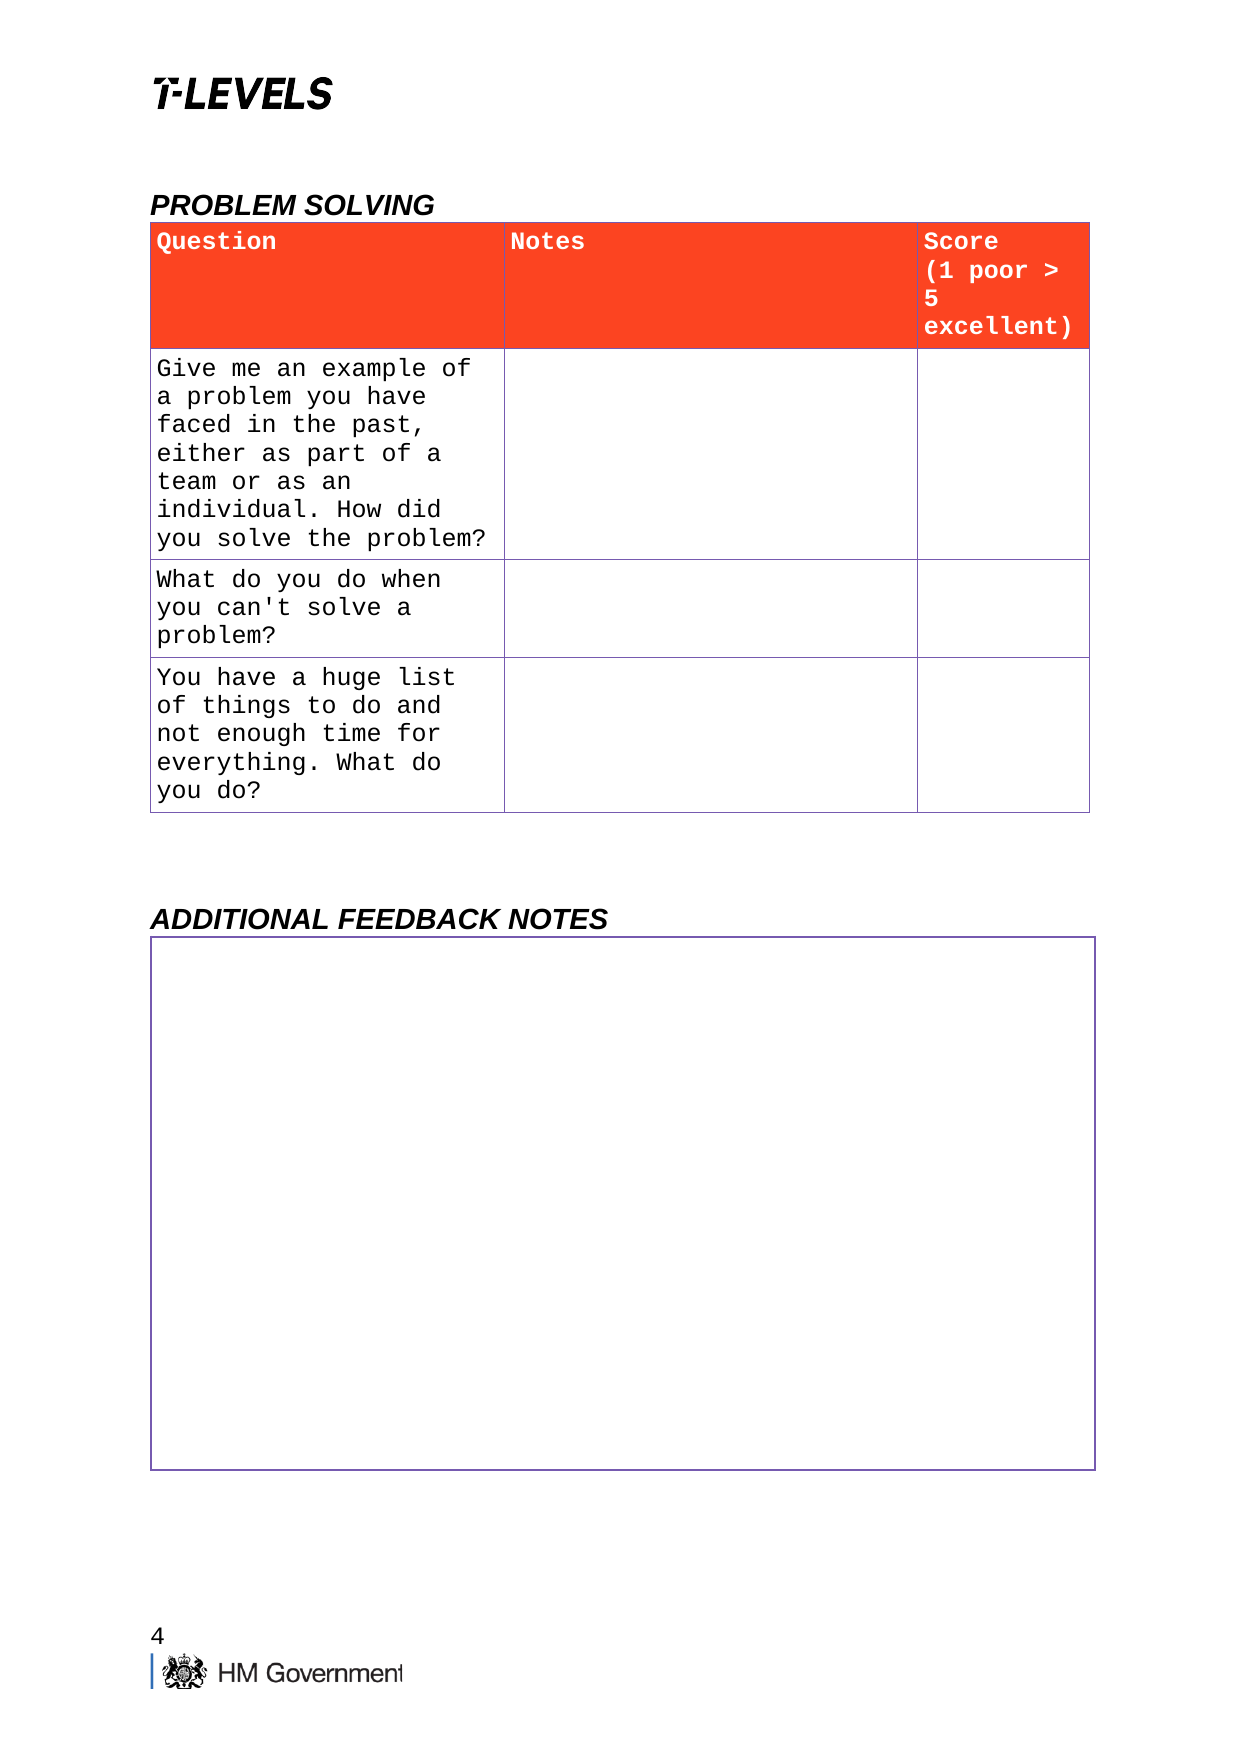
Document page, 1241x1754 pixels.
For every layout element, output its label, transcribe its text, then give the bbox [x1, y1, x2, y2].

subtitle Problem solving [150, 188, 1090, 222]
subtitle Additional Feedback Notes [150, 902, 1090, 936]
picture [150, 1653, 402, 1688]
table_cell Give me an example of a problem you have faced in the past, either as part of a team or as an individual. How did you solve the problem? [151, 349, 504, 559]
table_cell [918, 349, 1089, 559]
table_header [152, 938, 1094, 1468]
table_cell [918, 658, 1089, 812]
table_cell What do you do when you can't solve a problem? [151, 560, 504, 657]
table_header Score (1 poor > 5 excellent) [918, 223, 1089, 348]
table_header Question [151, 223, 504, 348]
picture [150, 75, 334, 111]
table_cell You have a huge list of things to do and not enough time for everything. What do you do? [151, 658, 504, 812]
table_cell [918, 560, 1089, 657]
table_cell [505, 349, 917, 559]
table_cell [505, 560, 917, 657]
table_cell [505, 658, 917, 812]
table_header Notes [505, 223, 917, 348]
